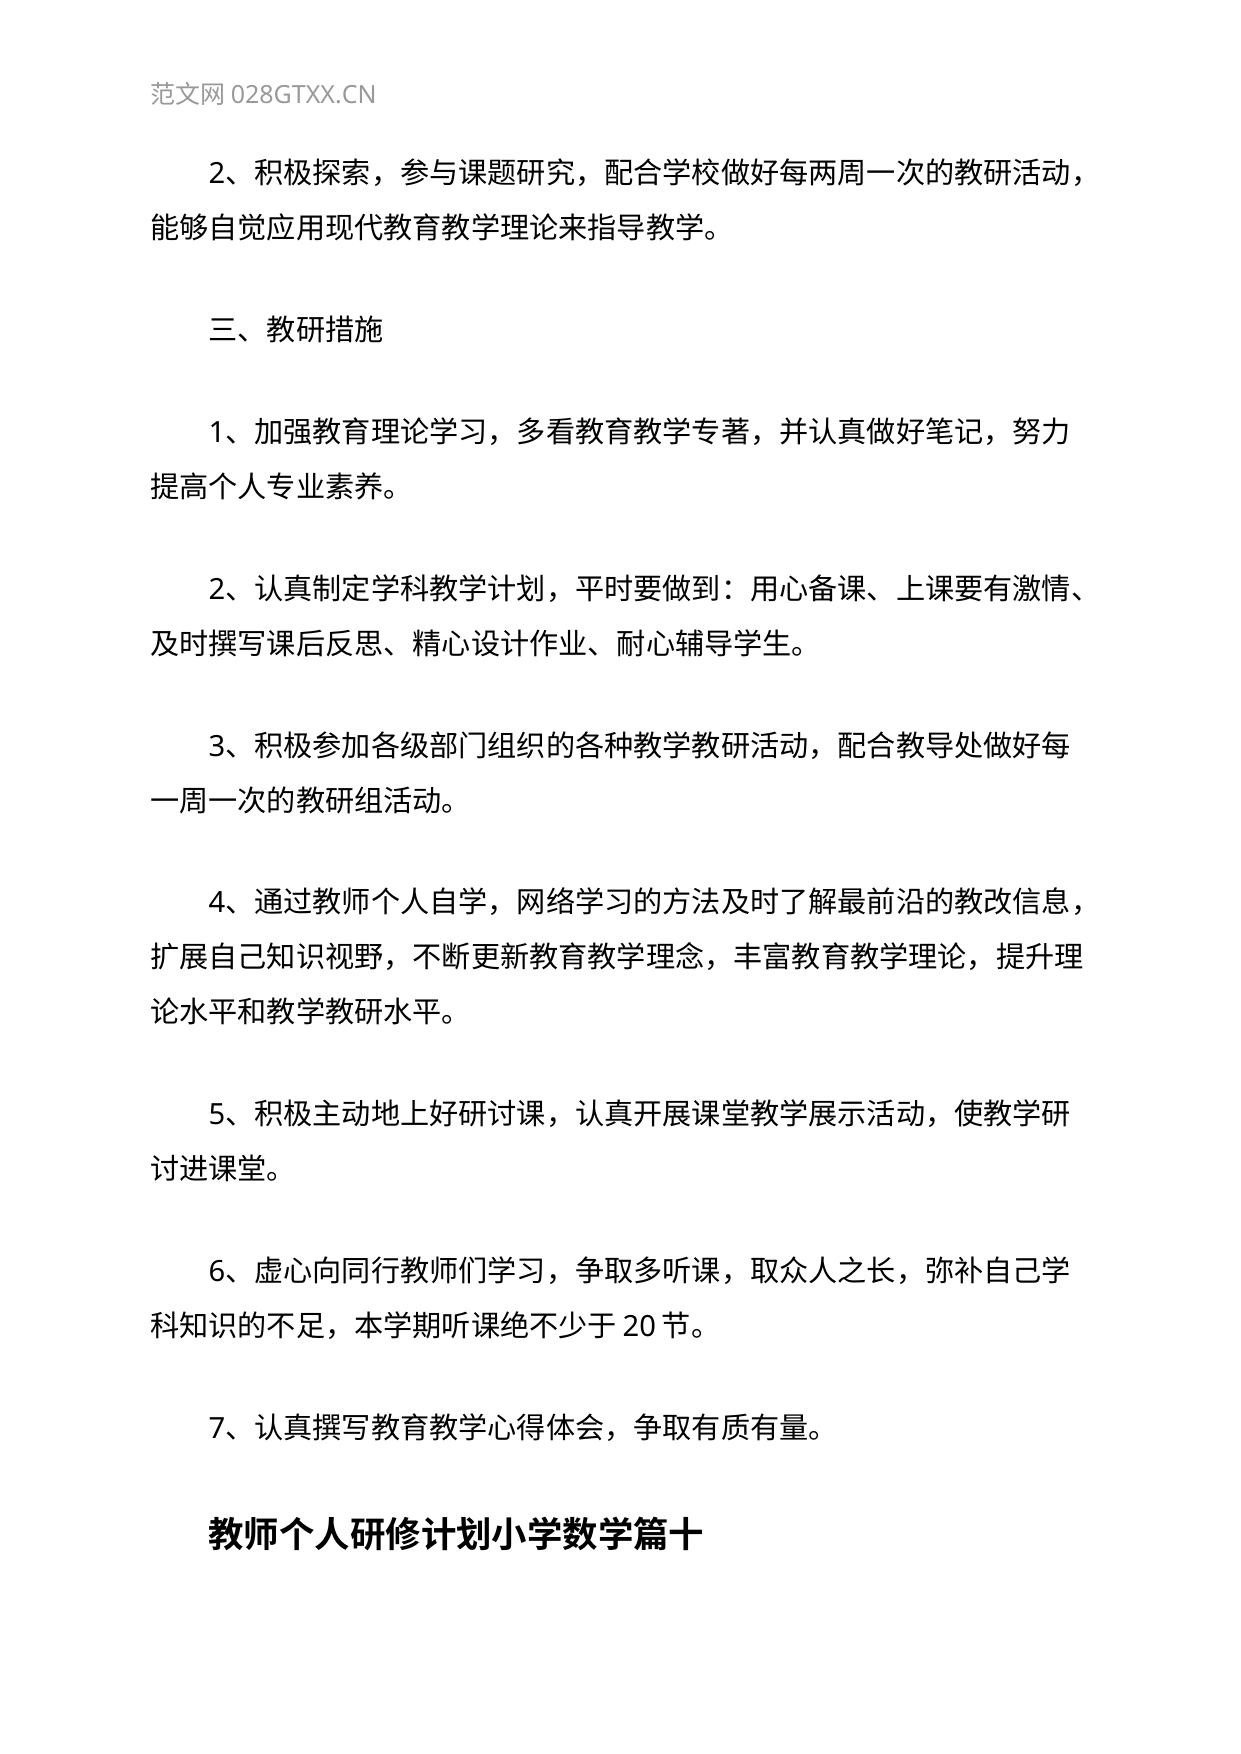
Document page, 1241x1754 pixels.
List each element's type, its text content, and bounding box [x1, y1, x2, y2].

text 3、积极参加各级部门组织的各种教学教研活动，配合教导处做好每一周一次的教研组活动。 [150, 722, 1090, 819]
text 2、积极探索，参与课题研究，配合学校做好每两周一次的教研活动，能够自觉应用现代教育教学理论来指导教学。 [150, 150, 1090, 247]
text 7、认真撰写教育教学心得体会，争取有质有量。 [150, 1404, 1090, 1447]
text 6、虚心向同行教师们学习，争取多听课，取众人之长，弥补自己学科知识的不足，本学期听课绝不少于20节。 [150, 1247, 1090, 1345]
text 4、通过教师个人自学，网络学习的方法及时了解最前沿的教改信息，扩展自己知识视野，不断更新教育教学理念，丰富教育教学理论，提升理论水平和教学教研水平。 [150, 879, 1090, 1031]
text 1、加强教育理论学习，多看教育教学专著，并认真做好笔记，努力提高个人专业素养。 [150, 408, 1090, 506]
text 三、教研措施 [150, 307, 1090, 349]
text 2、认真制定学科教学计划，平时要做到：用心备课、上课要有激情、及时撰写课后反思、精心设计作业、耐心辅导学生。 [150, 565, 1090, 663]
text 5、积极主动地上好研讨课，认真开展课堂教学展示活动，使教学研讨进课堂。 [150, 1091, 1090, 1188]
text 教师个人研修计划小学数学篇十 [150, 1506, 1090, 1557]
